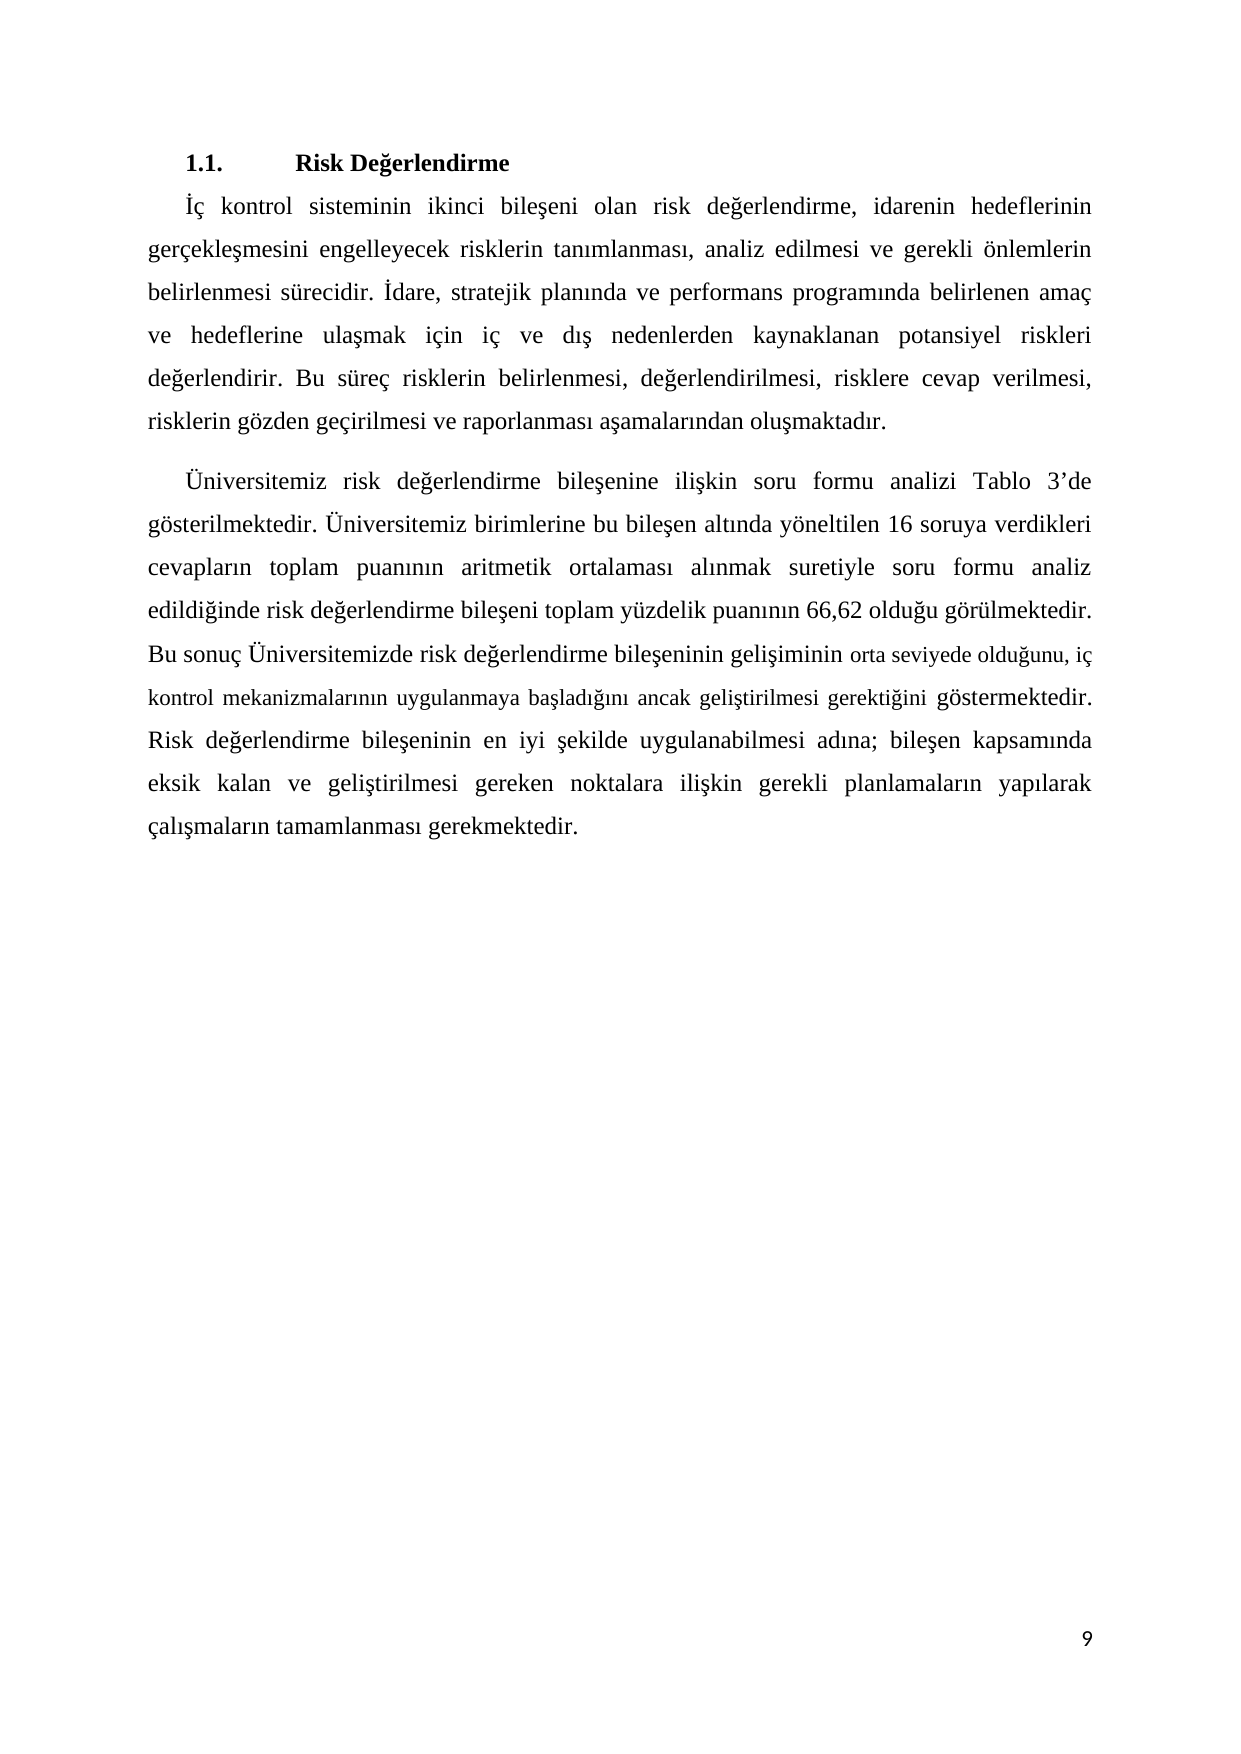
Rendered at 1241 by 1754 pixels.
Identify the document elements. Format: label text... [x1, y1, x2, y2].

text İç kontrol sisteminin ikinci bileşeni olan risk değerlendirme, idarenin hedeflerinin gerçekleşmesini engelleyecek risklerin tanımlanması, analiz edilmesi ve gerekli önlemlerin belirlenmesi sürecidir. İdare, stratejik planında ve performans programında belirlenen amaç ve hedeflerine ulaşmak için iç ve dış nedenlerden kaynaklanan potansiyel riskleri değerlendirir. Bu süreç risklerin belirlenmesi, değerlendirilmesi, risklere cevap verilmesi, risklerin gözden geçirilmesi ve raporlanması aşamalarından oluşmaktadır. [148, 191, 1093, 435]
text Üniversitemiz risk değerlendirme bileşenine ilişkin soru formu analizi Tablo 3’de gösterilmektedir. Üniversitemiz birimlerine bu bileşen altında yöneltilen 16 soruya verdikleri cevapların toplam puanının aritmetik ortalaması alınmak suretiyle soru formu analiz edildiğinde risk değerlendirme bileşeni toplam yüzdelik puanının 66,62 olduğu görülmektedir. Bu sonuç Üniversitemizde risk değerlendirme bileşeninin gelişiminin orta seviyede olduğunu, iç kontrol mekanizmalarının uygulanmaya başladığını ancak geliştirilmesi gerektiğini göstermektedir. Risk değerlendirme bileşeninin en iyi şekilde uygulanabilmesi adına; bileşen kapsamında eksik kalan ve geliştirilmesi gereken noktalara ilişkin gerekli planlamaların yapılarak çalışmaların tamamlanması gerekmektedir. [148, 466, 1093, 840]
subtitle Risk Değerlendirme [185, 148, 1093, 176]
